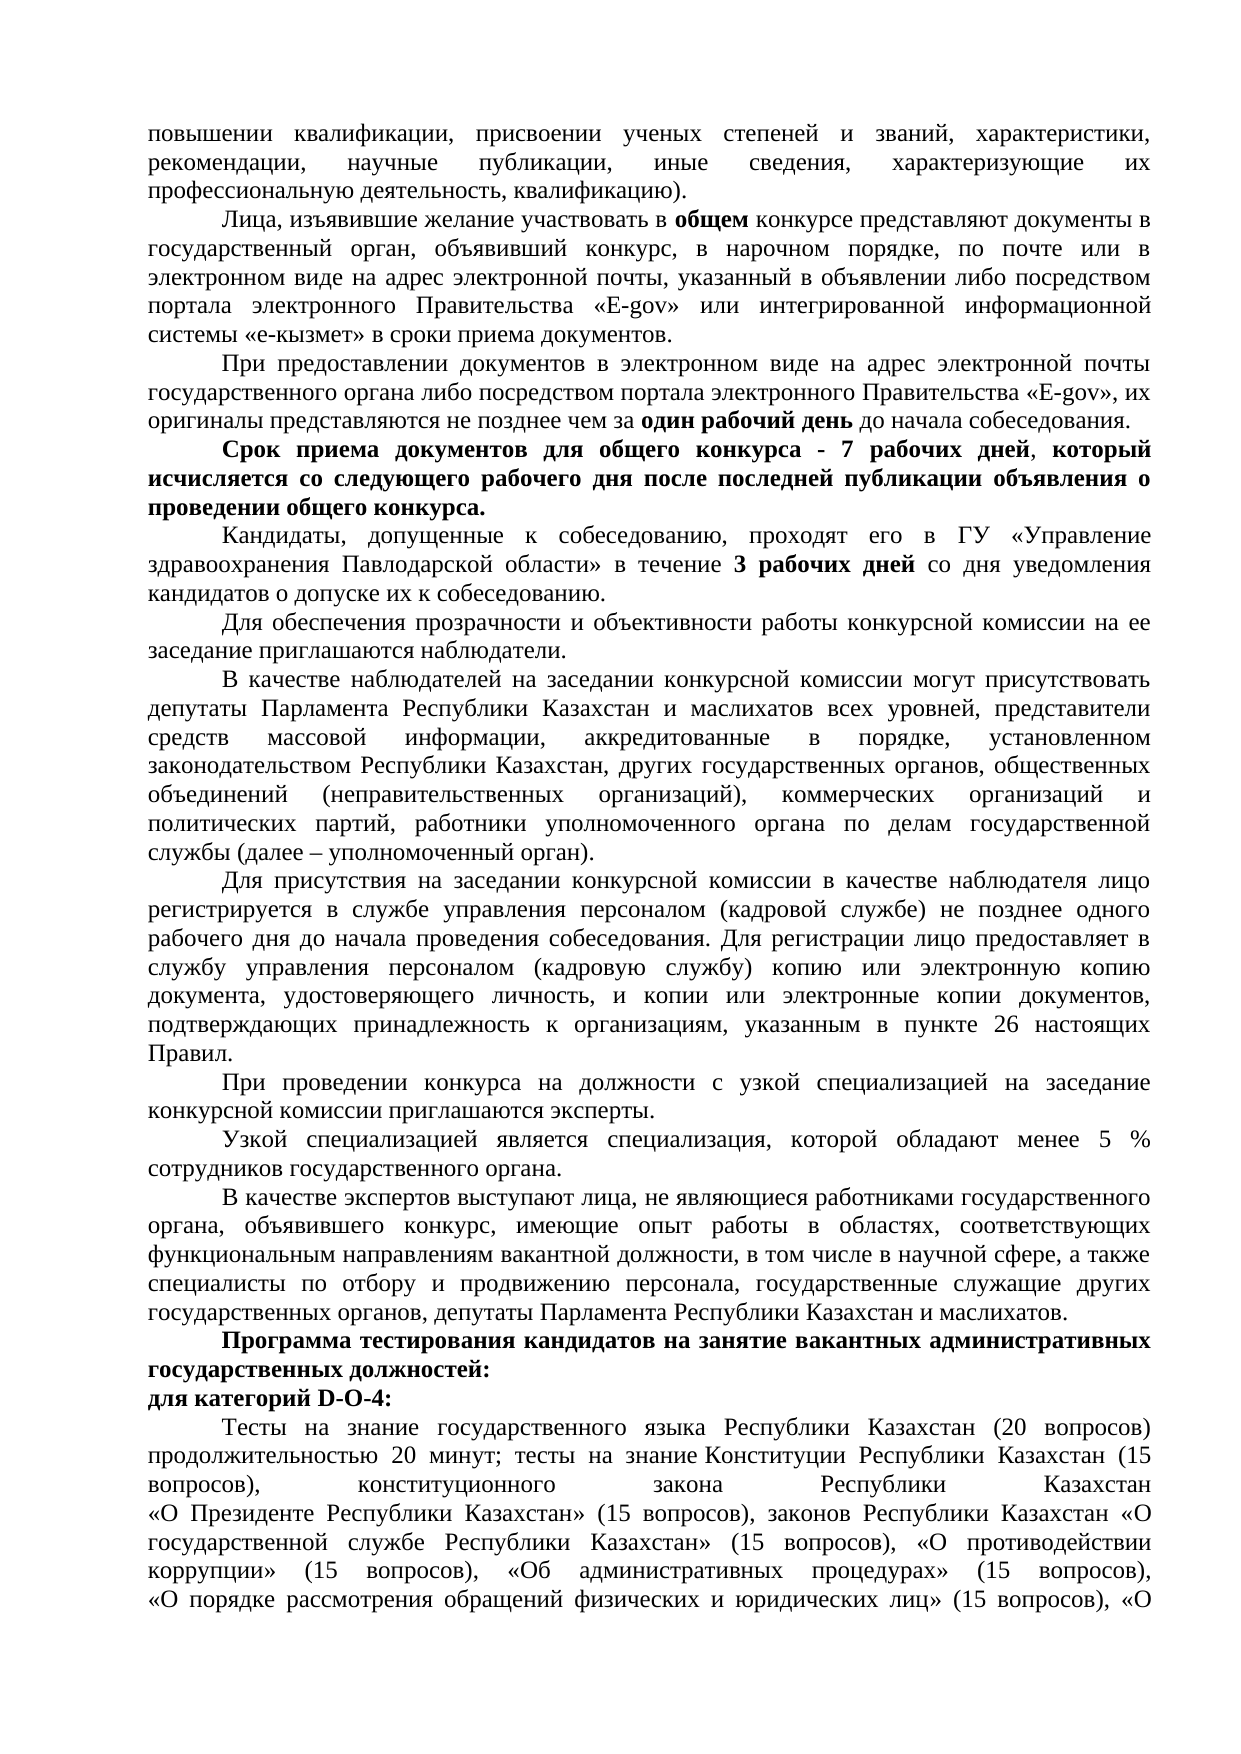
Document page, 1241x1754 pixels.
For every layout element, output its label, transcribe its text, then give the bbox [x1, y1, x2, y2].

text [148, 118, 1152, 204]
text При предоставлении документов в электронном виде на адрес электронной почты государственного органа либо посредством портала электронного Правительства «Е-gov», их оригиналы представляются не позднее чем за один рабочий день до начала собеседования. [148, 348, 1152, 434]
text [148, 1412, 1152, 1613]
text Узкой специализацией является специализация, которой обладают менее 5 % сотрудников государственного органа. [148, 1124, 1152, 1182]
text Для обеспечения прозрачности и объективности работы конкурсной комиссии на ее заседание приглашаются наблюдатели. [148, 607, 1152, 664]
text В качестве экспертов выступают лица, не являющиеся работниками государственного органа, объявившего конкурс, имеющие опыт работы в областях, соответствующих функциональным направлениям вакантной должности, в том числе в научной сфере, а также специалисты по отбору и продвижению персонала, государственные служащие других государственных органов, депутаты Парламента Республики Казахстан и маслихатов. [148, 1182, 1152, 1326]
text Программа тестирования кандидатов на занятие вакантных административных государственных должностей: [148, 1326, 1152, 1383]
text для категорий D-О-4: [148, 1383, 1152, 1412]
text При проведении конкурса на должности с узкой специализацией на заседание конкурсной комиссии приглашаются эксперты. [148, 1067, 1152, 1124]
text Кандидаты, допущенные к собеседованию, проходят его в ГУ «Управление здравоохранения Павлодарской области» в течение 3 рабочих дней со дня уведомления кандидатов о допуске их к собеседованию. [148, 521, 1152, 607]
text Для присутствия на заседании конкурсной комиссии в качестве наблюдателя лицо регистрируется в службе управления персоналом (кадровой службе) не позднее одного рабочего дня до начала проведения собеседования. Для регистрации лицо предоставляет в службу управления персоналом (кадровую службу) копию или электронную копию документа, удостоверяющего личность, и копии или электронные копии документов, подтверждающих принадлежность к организациям, указанным в пункте 26 настоящих Правил. [148, 866, 1152, 1067]
text В качестве наблюдателей на заседании конкурсной комиссии могут присутствовать депутаты Парламента Республики Казахстан и маслихатов всех уровней, представители средств массовой информации, аккредитованные в порядке, установленном законодательством Республики Казахстан, других государственных органов, общественных объединений (неправительственных организаций), коммерческих организаций и политических партий, работники уполномоченного органа по делам государственной службы (далее – уполномоченный орган). [148, 664, 1152, 866]
text Лица, изъявившие желание участвовать в общем конкурсе представляют документы в государственный орган, объявивший конкурс, в нарочном порядке, по почте или в электронном виде на адрес электронной почты, указанный в объявлении либо посредством портала электронного Правительства «Е-gov» или интегрированной информационной системы «е-кызмет» в сроки приема документов. [148, 204, 1152, 348]
text Срок приема документов для общего конкурса - 7 рабочих дней, который исчисляется со следующего рабочего дня после последней публикации объявления о проведении общего конкурса. [148, 434, 1152, 521]
